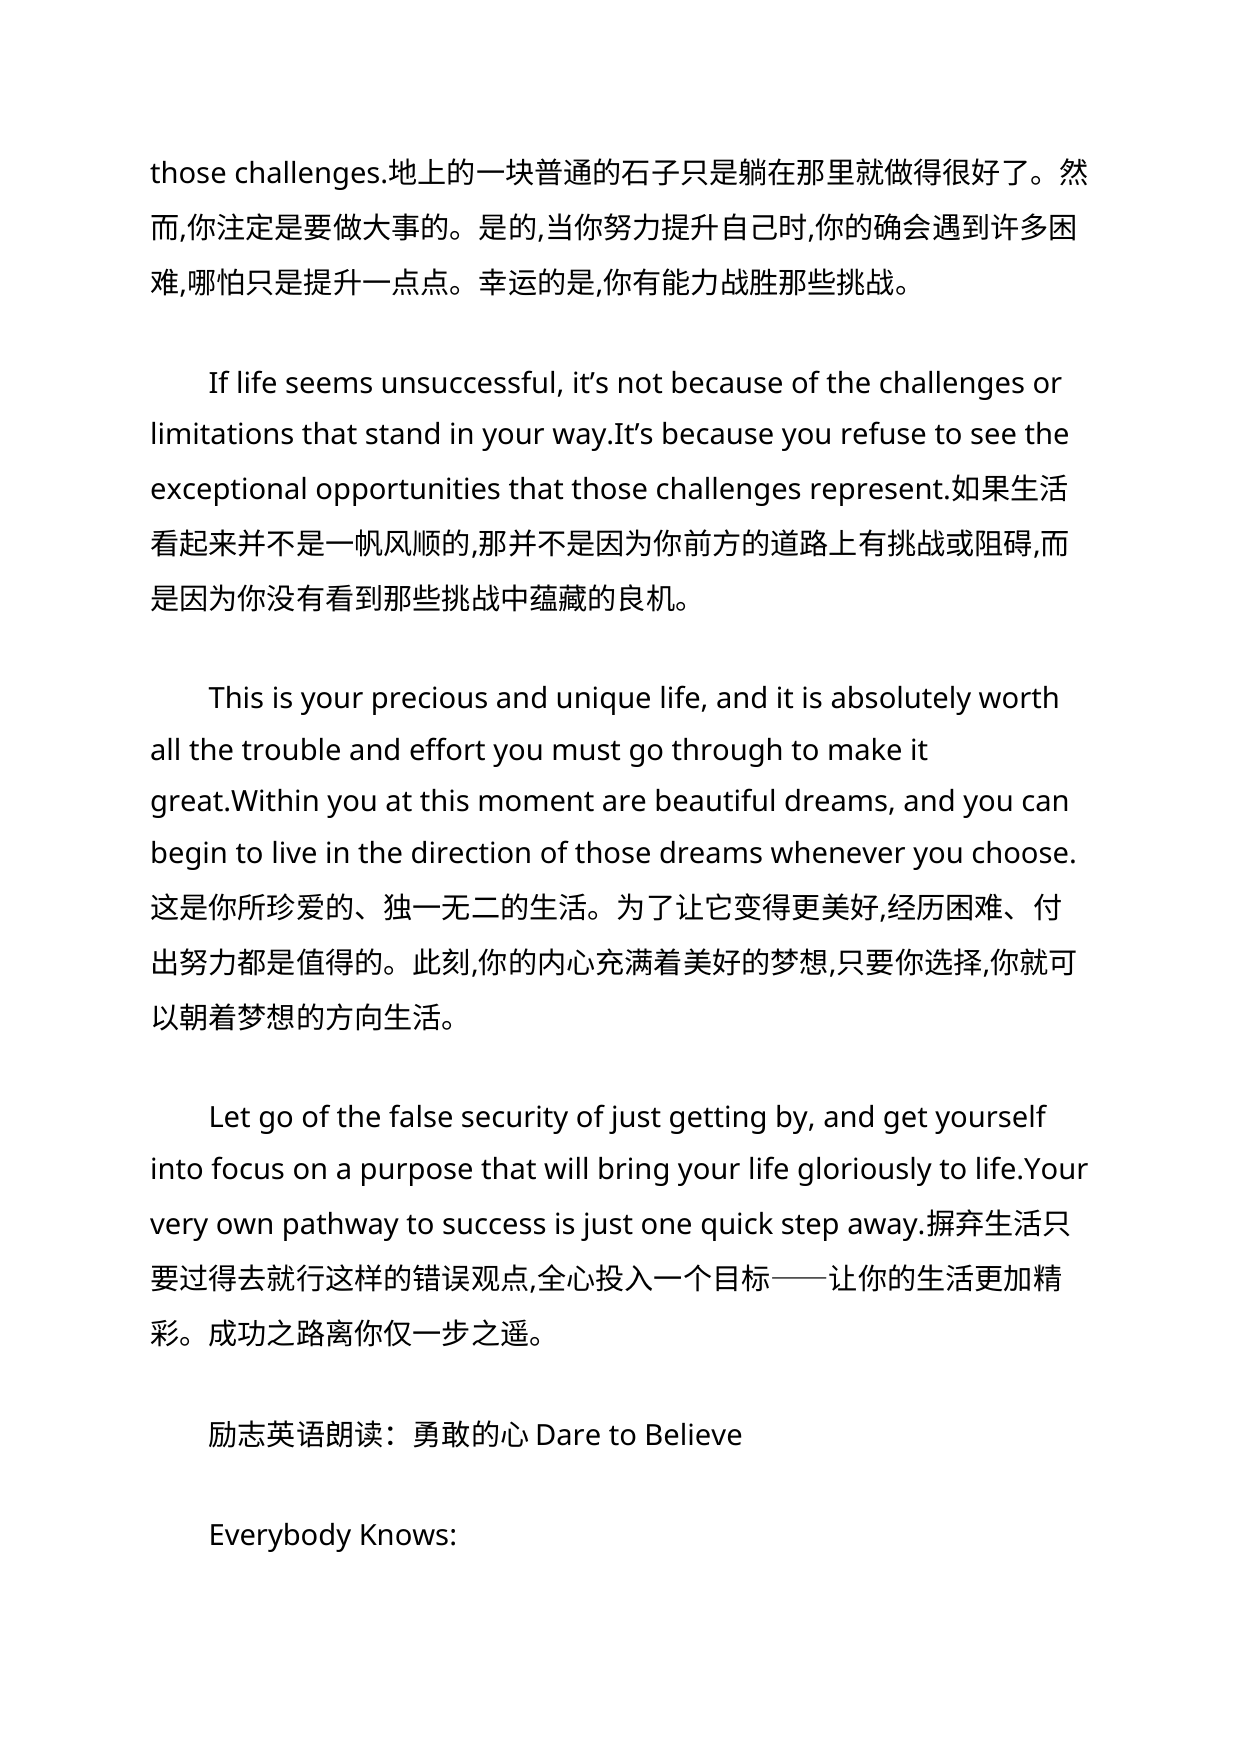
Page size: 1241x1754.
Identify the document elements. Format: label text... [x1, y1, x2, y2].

text Let go of the false security of just getting by, and get yourself into focus on a purpose that will bring your life gloriously to life.Your very own pathway to success is just one quick step away.摒弃生活只要过得去就行这样的错误观点,全心投入一个目标——让你的生活更加精彩。成功之路离你仅一步之遥。 [150, 1096, 1090, 1352]
text Everybody Knows: [150, 1514, 1090, 1554]
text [150, 150, 1090, 302]
text 励志英语朗读：勇敢的心Dare to Believe [150, 1412, 1090, 1454]
text This is your precious and unique life, and it is absolutely worth all the trouble and effort you must go through to make it great.Within you at this moment are beautiful dreams, and you can begin to live in the direction of those dreams whenever you choose.这是你所珍爱的、独一无二的生活。为了让它变得更美好,经历困难、付出努力都是值得的。此刻,你的内心充满着美好的梦想,只要你选择,你就可以朝着梦想的方向生活。 [150, 678, 1090, 1037]
text If life seems unsuccessful, it’s not because of the challenges or limitations that stand in your way.It’s because you refuse to see the exceptional opportunities that those challenges represent.如果生活看起来并不是一帆风顺的,那并不是因为你前方的道路上有挑战或阻碍,而是因为你没有看到那些挑战中蕴藏的良机。 [150, 362, 1090, 618]
